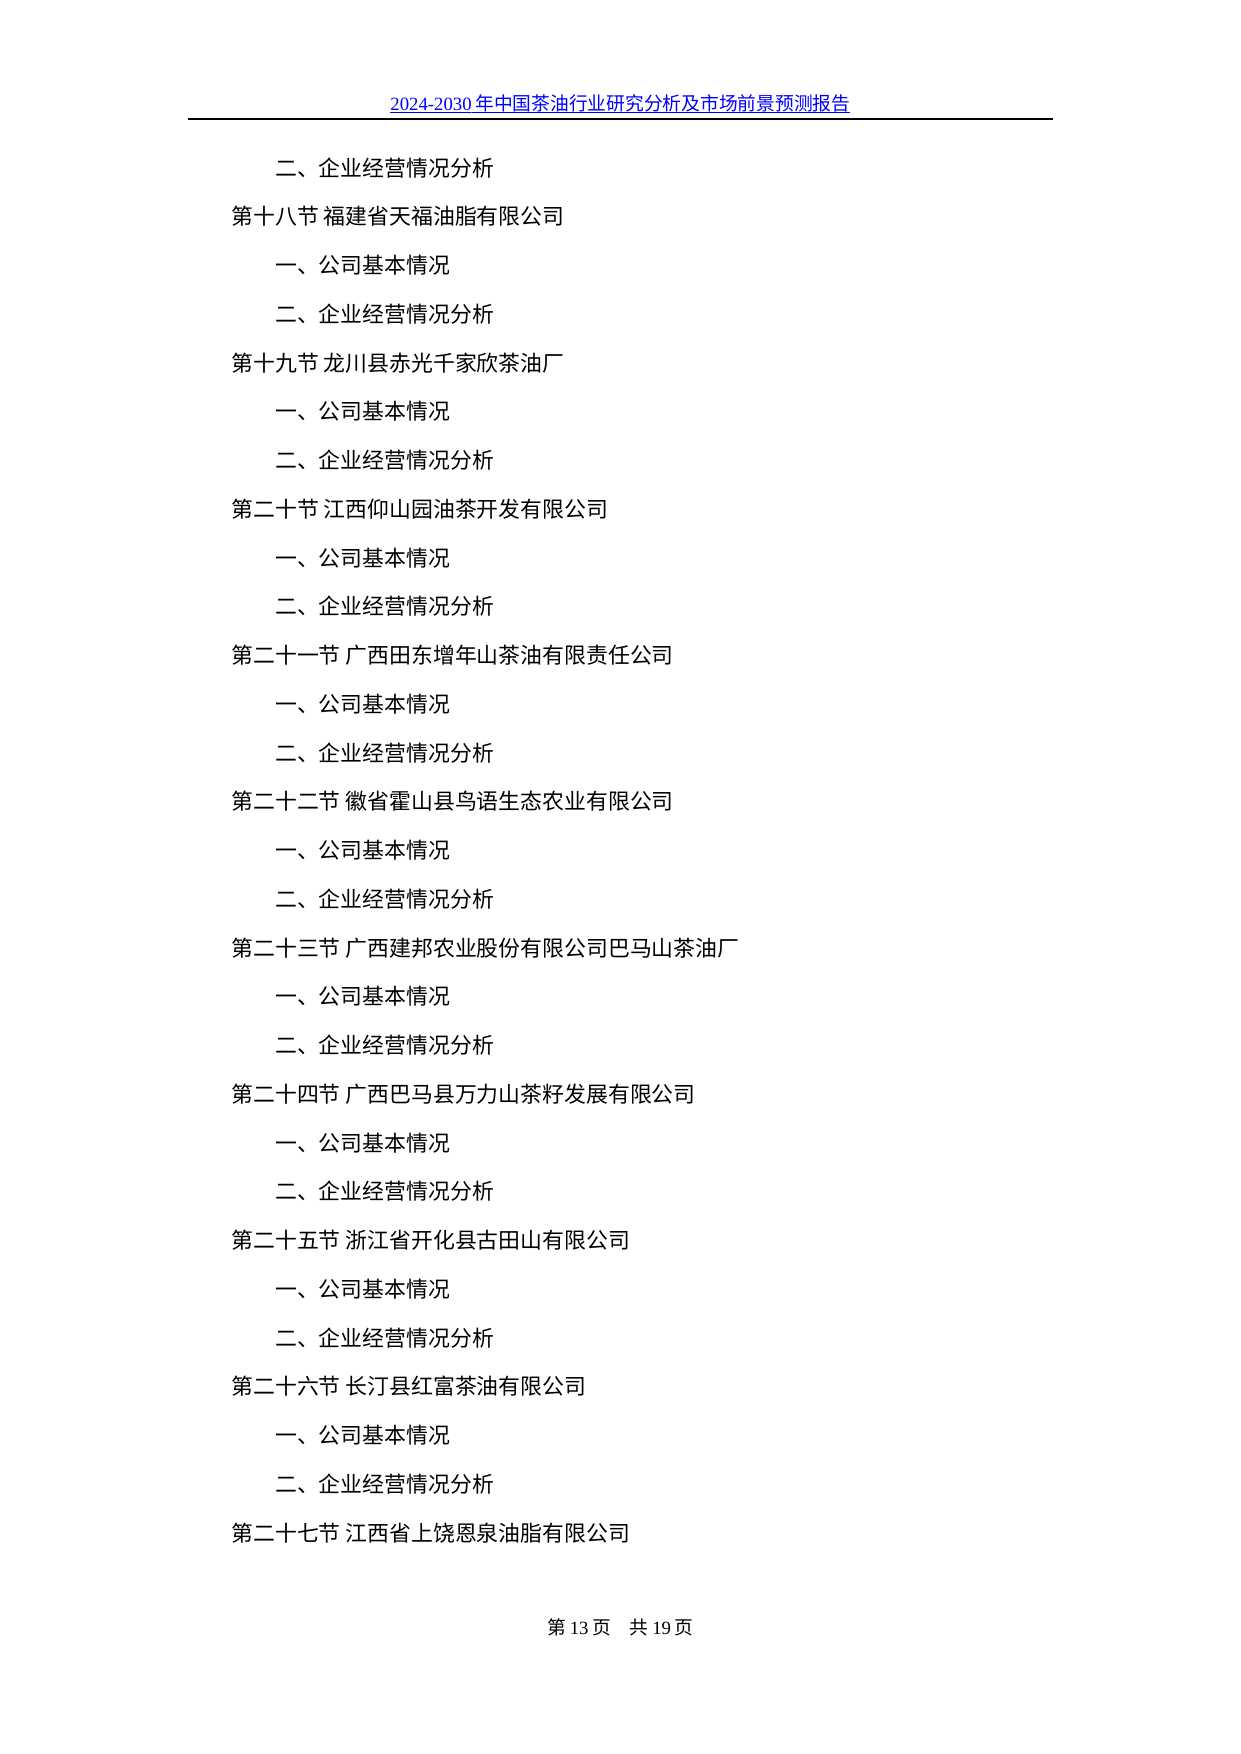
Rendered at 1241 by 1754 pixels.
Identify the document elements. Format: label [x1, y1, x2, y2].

text [187, 150, 1053, 1548]
